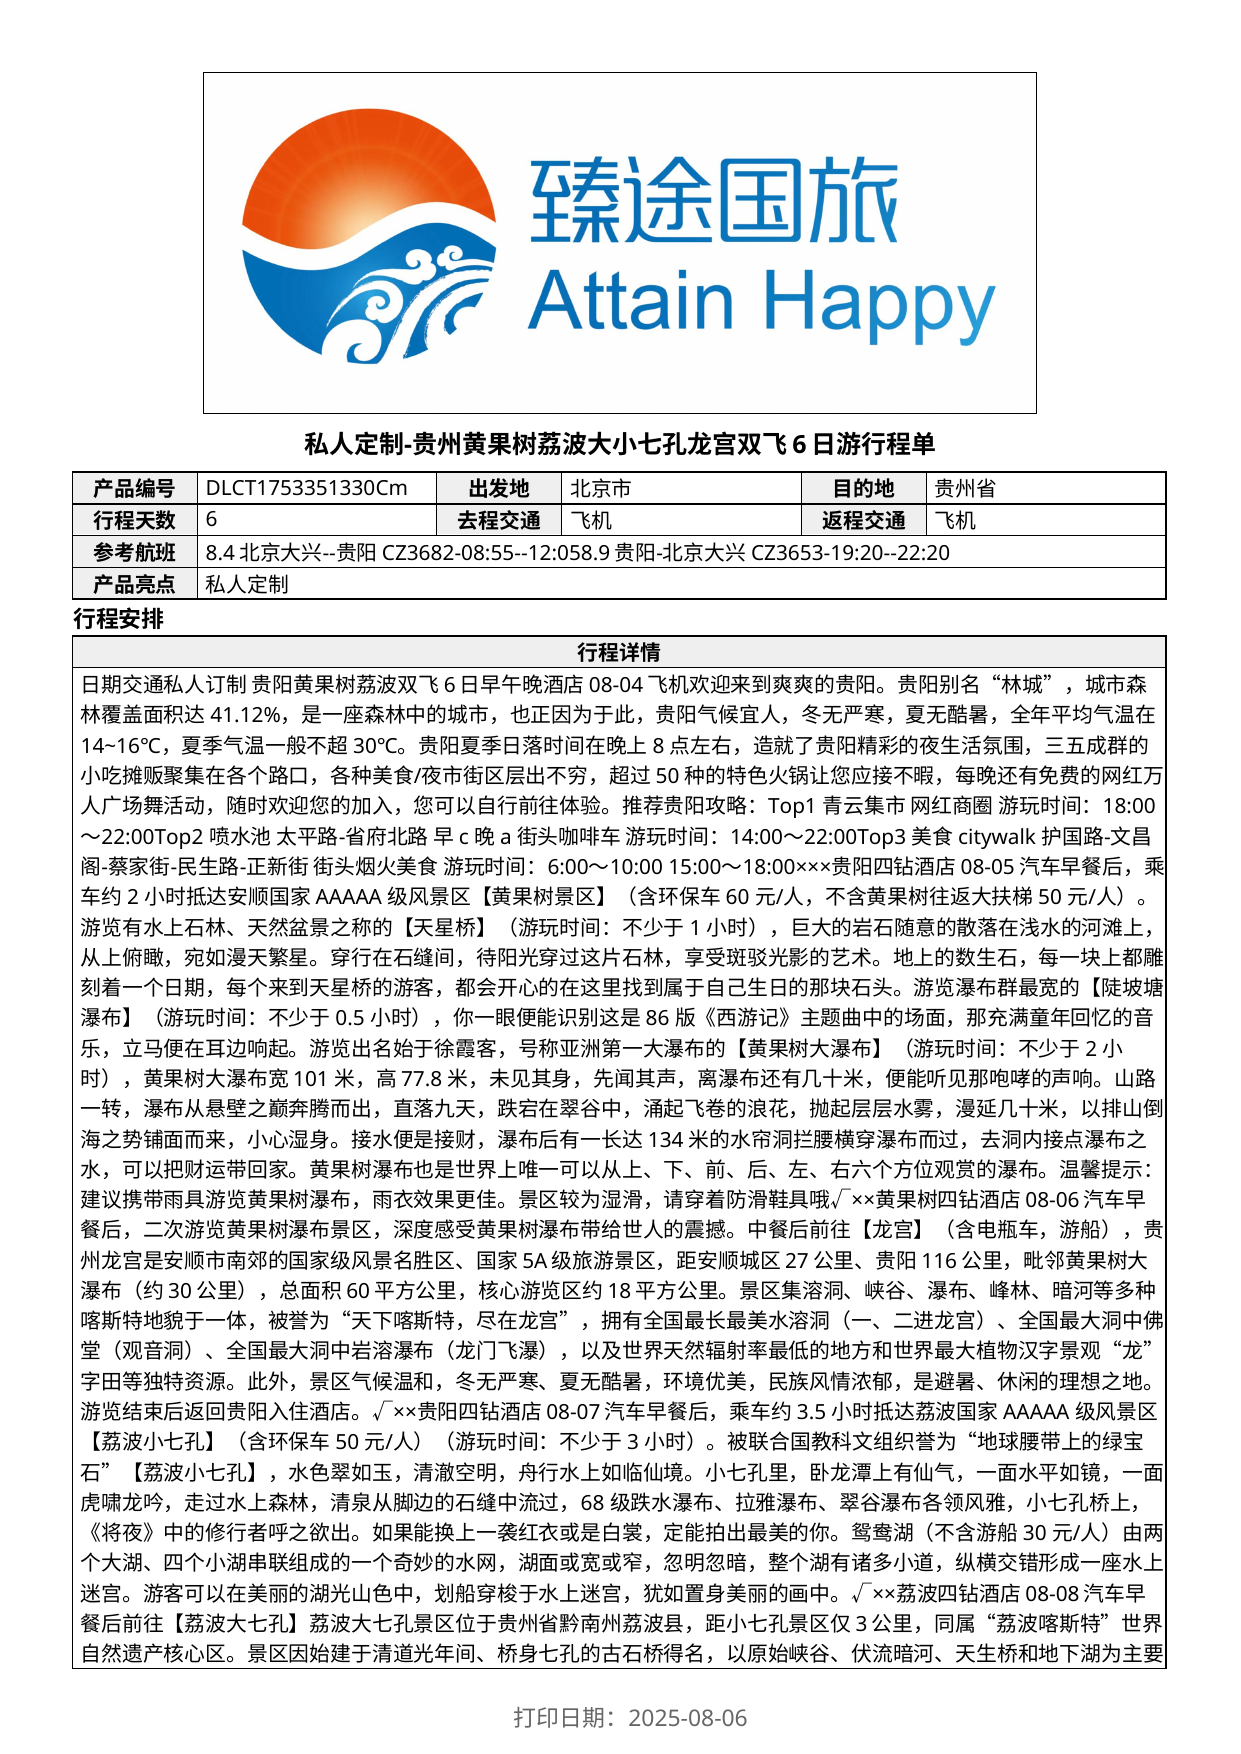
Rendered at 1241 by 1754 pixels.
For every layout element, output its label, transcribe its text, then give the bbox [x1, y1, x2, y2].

table_cell 产品亮点 [73, 568, 197, 598]
table_cell 去程交通 [437, 505, 561, 534]
table_cell 飞机 [927, 505, 1165, 534]
table_header 出发地 [437, 473, 561, 503]
table_header DLCT1753351330Cm [198, 473, 436, 503]
table_cell 6 [198, 505, 436, 534]
table_cell 行程天数 [73, 505, 197, 534]
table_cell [73, 668, 1165, 1668]
picture [204, 73, 1036, 413]
table_header 行程详情 [73, 637, 1165, 667]
table_cell 飞机 [562, 505, 801, 534]
table_cell 参考航班 [73, 536, 197, 566]
table_header 产品编号 [73, 473, 197, 503]
table_header 贵州省 [927, 473, 1165, 503]
table_cell 私人定制 [198, 568, 1165, 598]
text 行程安排 [73, 601, 1167, 634]
table_header 目的地 [802, 473, 926, 503]
table_cell 8.4北京大兴--贵阳CZ3682-08:55--12:05 [198, 536, 1165, 566]
table_header 北京市 [562, 473, 801, 503]
table_cell 返程交通 [802, 505, 926, 534]
text 私人定制-贵州黄果树荔波大小七孔龙宫双飞6日游行程单 [73, 424, 1167, 461]
